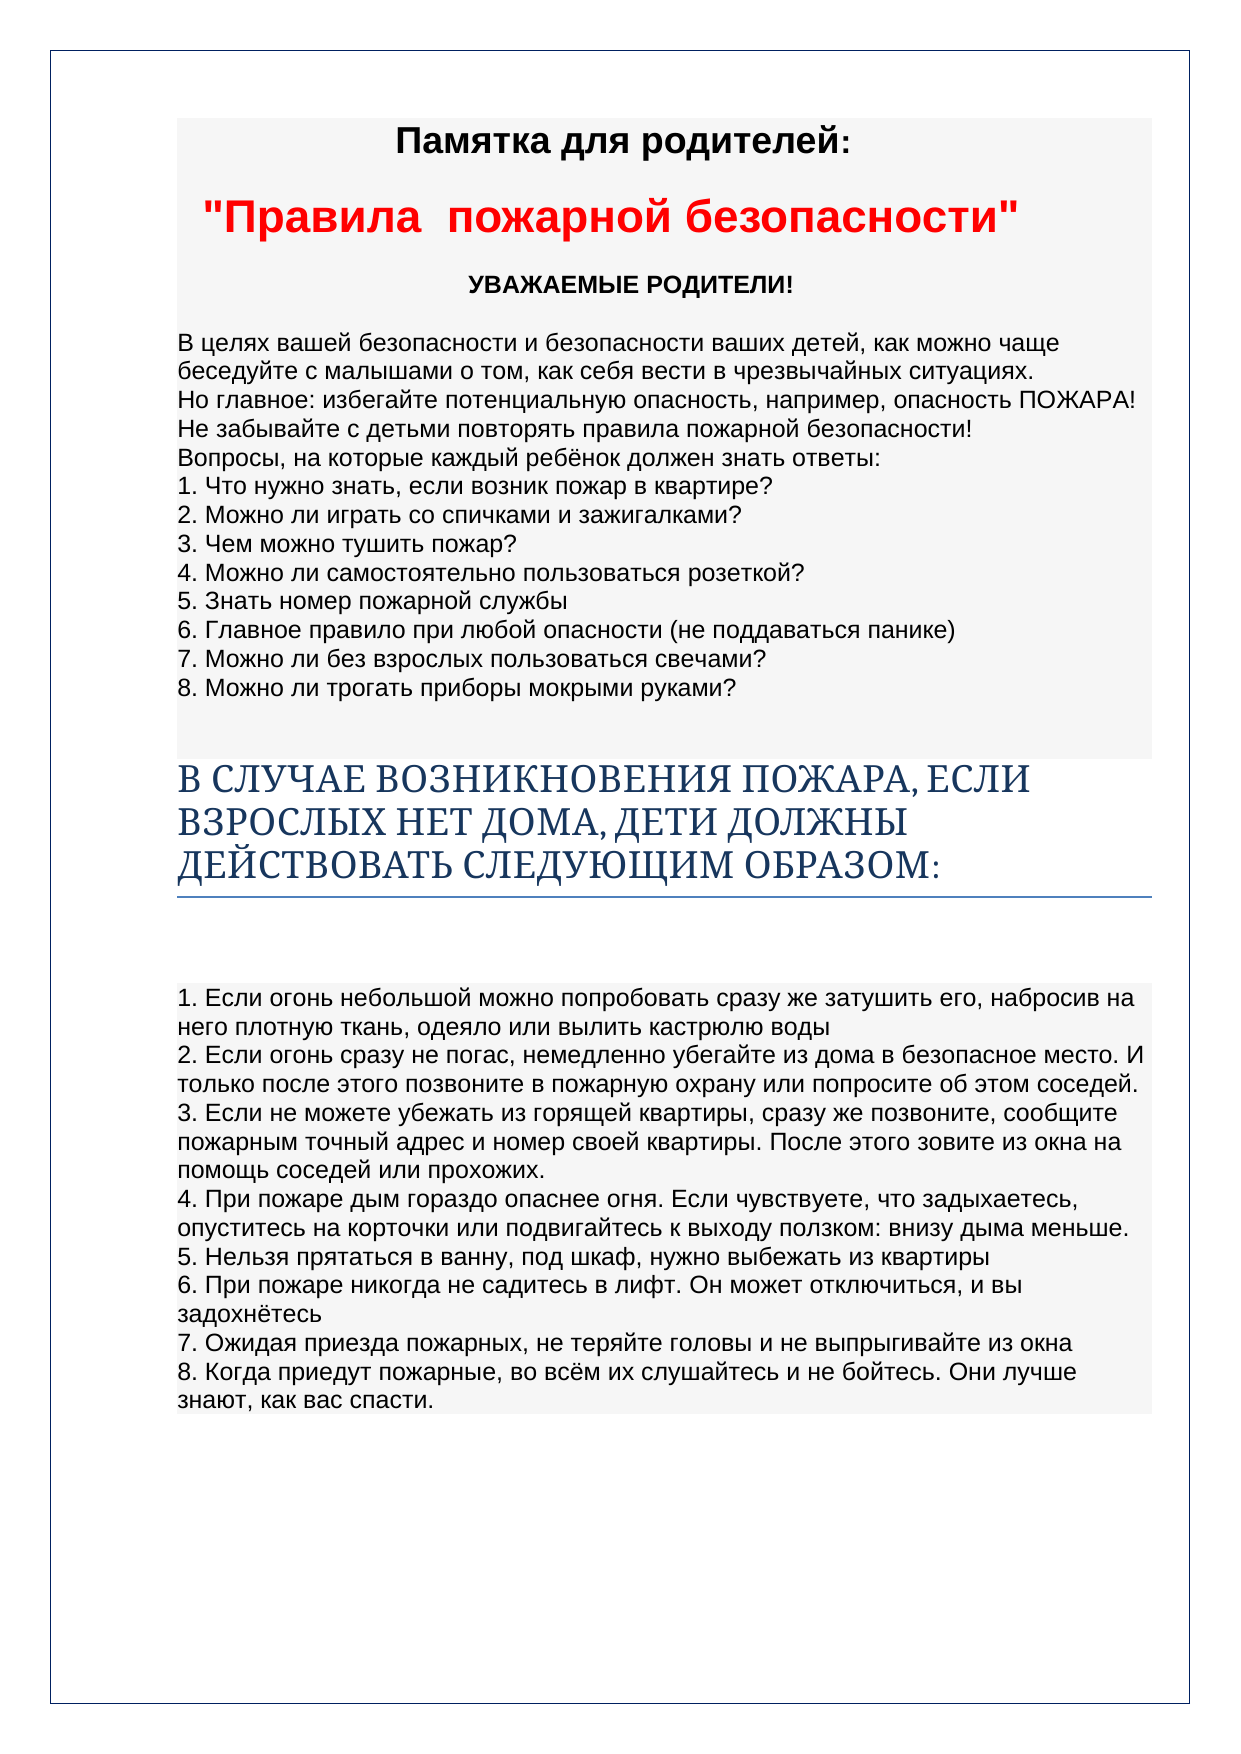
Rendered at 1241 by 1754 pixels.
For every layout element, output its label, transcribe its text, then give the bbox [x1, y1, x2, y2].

text 1. Если огонь небольшой можно попробовать сразу же затушить его, набросив на него плотную ткань, одеяло или вылить кастрюлю воды [177, 983, 1152, 1040]
text Вопросы, на которые каждый ребёнок должен знать ответы: [177, 442, 1152, 471]
title В СЛУЧАЕ ВОЗНИКНОВЕНИЯ ПОЖАРА, ЕСЛИ ВЗРОСЛЫХ НЕТ ДОМА, ДЕТИ ДОЛЖНЫ ДЕЙСТВОВАТЬ СЛЕДУЮЩИМ ОБРАЗОМ: [177, 759, 1152, 896]
text Памятка для родителей: [177, 118, 1152, 161]
text 7. Ожидая приезда пожарных, не теряйте головы и не выпрыгивайте из окна [177, 1328, 1152, 1357]
text 2. Если огонь сразу не погас, немедленно убегайте из дома в безопасное место. И только после этого позвоните в пожарную охрану или попросите об этом соседей. [177, 1040, 1152, 1098]
text 1. Что нужно знать, если возник пожар в квартире? [177, 471, 1152, 500]
text 5. Знать номер пожарной службы [177, 586, 1152, 615]
text 4. Можно ли самостоятельно пользоваться розеткой? [177, 557, 1152, 586]
text 3. Если не можете убежать из горящей квартиры, сразу же позвоните, сообщите пожарным точный адрес и номер своей квартиры. После этого зовите из окна на помощь соседей или прохожих. [177, 1098, 1152, 1184]
text 2. Можно ли играть со спичками и зажигалками? [177, 500, 1152, 529]
text Но главное: избегайте потенциальную опасность, например, опасность ПОЖАРА! [177, 385, 1152, 414]
text 5. Нельзя прятаться в ванну, под шкаф, нужно выбежать из квартиры [177, 1242, 1152, 1270]
text 7. Можно ли без взрослых пользоваться свечами? [177, 644, 1152, 672]
text В целях вашей безопасности и безопасности ваших детей, как можно чаще беседуйте с малышами о том, как себя вести в чрезвычайных ситуациях. [177, 327, 1152, 385]
text Не забывайте с детьми повторять правила пожарной безопасности! [177, 414, 1152, 442]
text 6. Главное правило при любой опасности (не поддаваться панике) [177, 615, 1152, 644]
text 4. При пожаре дым гораздо опаснее огня. Если чувствуете, что задыхаетесь, опуститесь на корточки или подвигайтесь к выходу ползком: внизу дыма меньше. [177, 1184, 1152, 1242]
text "Правила пожарной безопасности" [177, 189, 1152, 242]
text УВАЖАЕМЫЕ РОДИТЕЛИ! [177, 270, 1152, 299]
text 6. При пожаре никогда не садитесь в лифт. Он может отключиться, и вы задохнётесь [177, 1270, 1152, 1328]
text 8. Когда приедут пожарные, во всём их слушайтесь и не бойтесь. Они лучше знают, как вас спасти. [177, 1357, 1152, 1414]
text 8. Можно ли трогать приборы мокрыми руками? [177, 672, 1152, 701]
text 3. Чем можно тушить пожар? [177, 529, 1152, 557]
